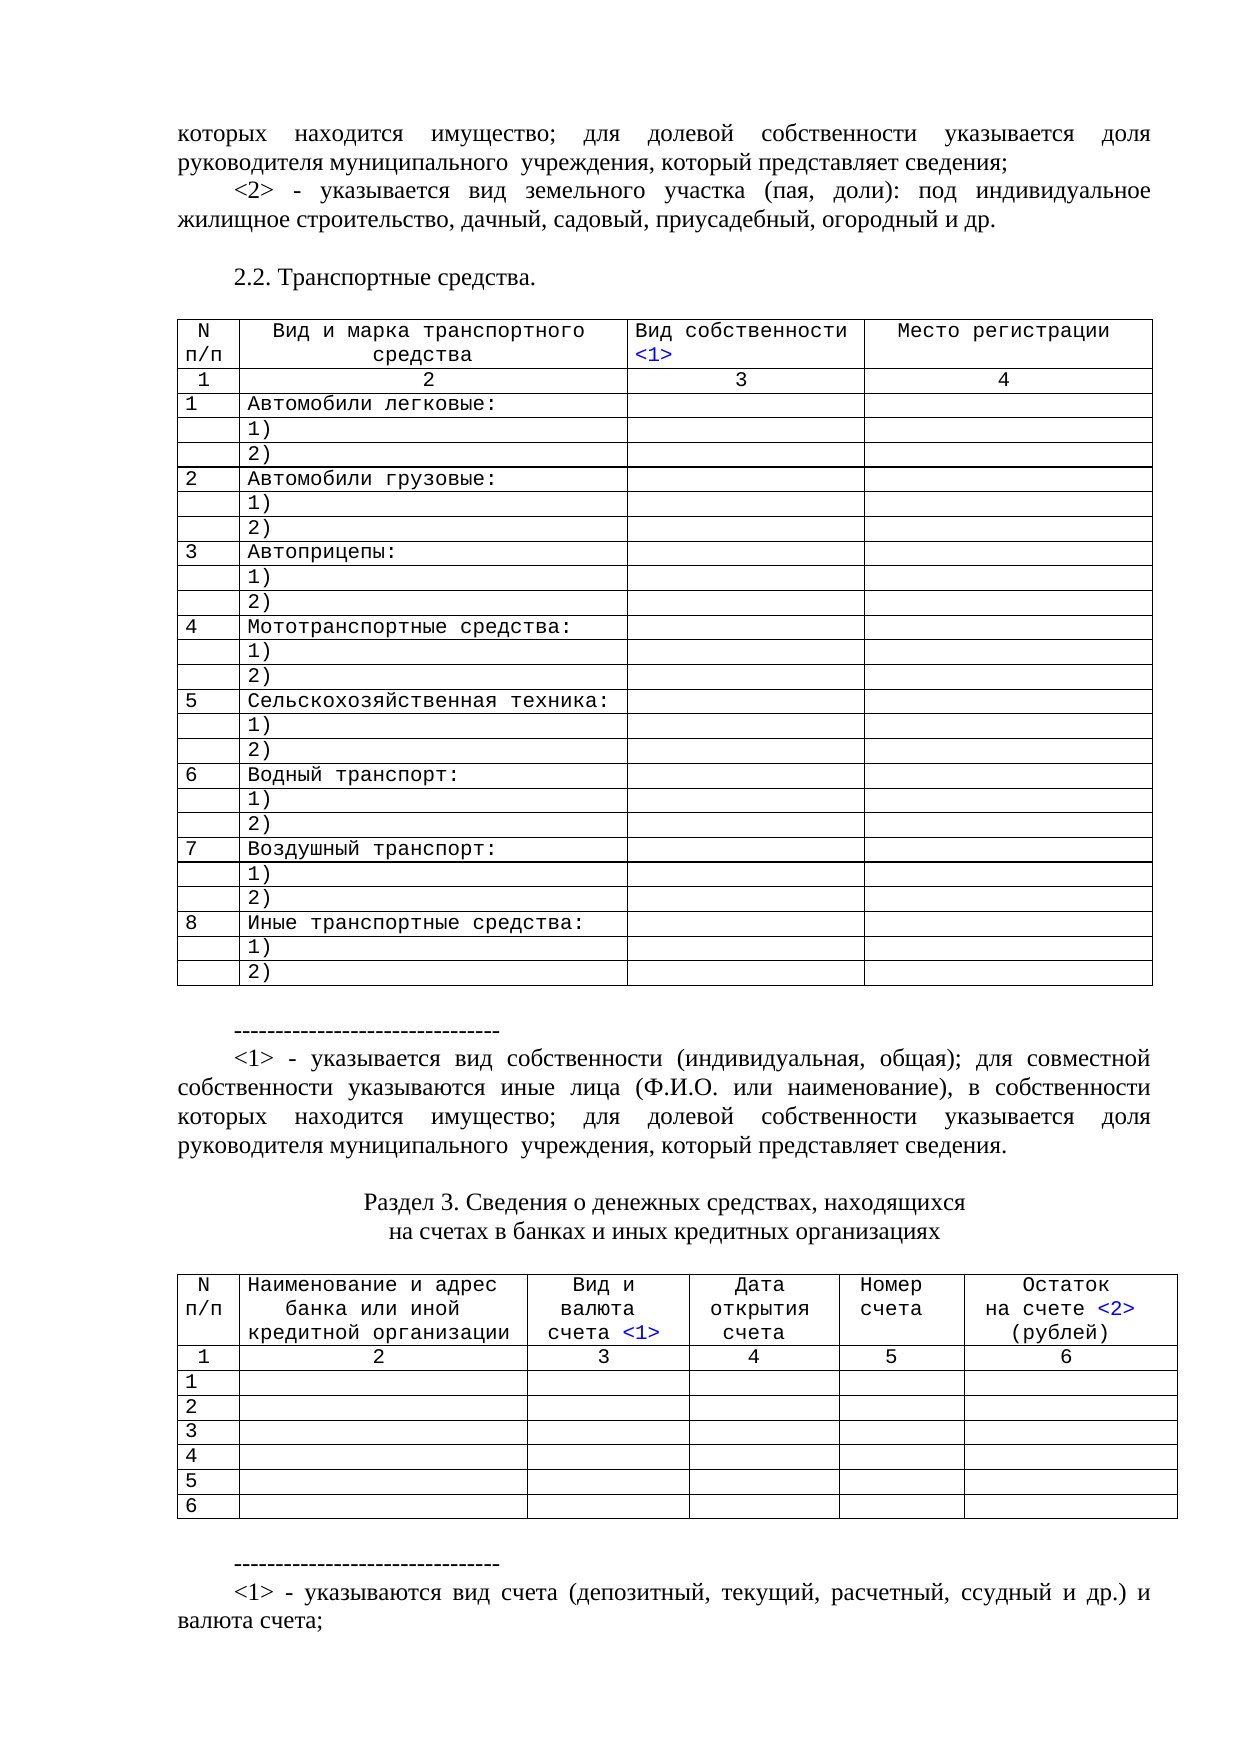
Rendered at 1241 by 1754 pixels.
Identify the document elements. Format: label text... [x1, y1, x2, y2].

table_cell [528, 1470, 689, 1493]
table_cell 1 [178, 369, 239, 392]
table_cell [178, 813, 239, 837]
table_cell [240, 1495, 527, 1518]
table_cell Автомобили грузовые: [240, 468, 627, 491]
table_cell 6 [965, 1346, 1177, 1370]
table_cell [178, 937, 239, 960]
table_cell [865, 887, 1152, 911]
table_cell 2 [178, 468, 239, 491]
table_cell [178, 640, 239, 664]
table_cell 1) [240, 714, 627, 738]
table_cell 7 [178, 838, 239, 861]
table_header Вид и валюта счета <1> [528, 1275, 689, 1345]
table_cell Воздушный транспорт: [240, 838, 627, 861]
text -------------------------------- [177, 1015, 1152, 1043]
text <1> - указывается вид собственности (индивидуальная, общая); для совместной собственности указываются иные лица (Ф.И.О. или наименование), в собственности которых находится имущество; для долевой собственности указывается доля руководителя муниципального учреждения, который представляет сведения. [177, 1043, 1152, 1158]
table_cell 2) [240, 665, 627, 689]
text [177, 118, 1152, 176]
table_cell [628, 937, 864, 960]
table_cell [840, 1445, 964, 1469]
table_cell [690, 1396, 839, 1419]
table_cell [528, 1445, 689, 1469]
table_cell [240, 1421, 527, 1444]
table_cell Автоприцепы: [240, 542, 627, 565]
table_cell [865, 813, 1152, 837]
table_cell [840, 1396, 964, 1419]
table_header Номер счета [840, 1275, 964, 1345]
table_cell Иные транспортные средства: [240, 912, 627, 936]
table_cell [628, 863, 864, 886]
table_cell 1 [178, 1346, 239, 1370]
table_cell [865, 591, 1152, 614]
table_cell [690, 1445, 839, 1469]
table_cell [865, 468, 1152, 491]
table_cell 1) [240, 789, 627, 812]
table_cell [628, 418, 864, 442]
table_header Наименование и адрес банка или иной кредитной организации [240, 1275, 527, 1345]
table_header Остаток на счете <2> (рублей) [965, 1275, 1177, 1345]
table_cell [628, 468, 864, 491]
table_cell 1) [240, 863, 627, 886]
table_cell [628, 640, 864, 664]
table_cell [965, 1396, 1177, 1419]
table_cell [865, 764, 1152, 787]
table_cell [628, 665, 864, 689]
table_cell [178, 517, 239, 541]
table_cell [178, 887, 239, 911]
table_cell Водный транспорт: [240, 764, 627, 787]
text на счетах в банках и иных кредитных организациях [177, 1216, 1152, 1245]
table_cell [965, 1371, 1177, 1395]
table_header N п/п [178, 320, 239, 368]
table_cell 6 [178, 764, 239, 787]
table_cell 2) [240, 443, 627, 466]
table_cell [628, 813, 864, 837]
table_cell 2) [240, 591, 627, 614]
table_cell 3 [528, 1346, 689, 1370]
table_cell [528, 1371, 689, 1395]
table_header Дата открытия счета [690, 1275, 839, 1345]
table_cell [178, 443, 239, 466]
table_cell [178, 566, 239, 590]
table_cell [178, 492, 239, 516]
table_cell Автомобили легковые: [240, 394, 627, 417]
table_cell [865, 665, 1152, 689]
table_cell [628, 789, 864, 812]
table_cell [240, 1396, 527, 1419]
table_cell [628, 690, 864, 713]
table_cell [528, 1495, 689, 1518]
table_cell [840, 1470, 964, 1493]
table_cell [628, 492, 864, 516]
text <1> - указываются вид счета (депозитный, текущий, расчетный, ссудный и др.) и валюта счета; [177, 1577, 1152, 1634]
table_cell 1) [240, 937, 627, 960]
table_cell 2 [240, 369, 627, 392]
table_cell [865, 517, 1152, 541]
text Раздел 3. Сведения о денежных средствах, находящихся [177, 1187, 1152, 1216]
table_header Вид собственности <1> [628, 320, 864, 368]
table_cell 5 [178, 690, 239, 713]
table_cell [628, 443, 864, 466]
table_cell [240, 1371, 527, 1395]
table_cell [865, 640, 1152, 664]
table_cell 1) [240, 566, 627, 590]
table_cell [865, 863, 1152, 886]
table_cell [965, 1445, 1177, 1469]
table_cell [628, 887, 864, 911]
table_cell [528, 1421, 689, 1444]
table_cell 2) [240, 813, 627, 837]
table_cell [240, 1470, 527, 1493]
table_cell [865, 418, 1152, 442]
table_cell [628, 616, 864, 639]
table_cell [628, 714, 864, 738]
table_cell 3 [178, 1421, 239, 1444]
table_cell [865, 542, 1152, 565]
table_cell [865, 566, 1152, 590]
table_cell [865, 961, 1152, 985]
table_cell [840, 1421, 964, 1444]
table_cell [178, 739, 239, 763]
table_cell [178, 714, 239, 738]
table_cell [240, 1445, 527, 1469]
table_cell [528, 1396, 689, 1419]
text -------------------------------- [177, 1548, 1152, 1577]
table_cell [690, 1371, 839, 1395]
table_cell 2 [178, 1396, 239, 1419]
table_cell [628, 591, 864, 614]
table_cell 5 [178, 1470, 239, 1493]
text <2> - указывается вид земельного участка (пая, доли): под индивидуальное жилищное строительство, дачный, садовый, приусадебный, огородный и др. [177, 176, 1152, 233]
table_cell 3 [628, 369, 864, 392]
table_cell [865, 789, 1152, 812]
table_cell [690, 1495, 839, 1518]
table_cell [840, 1495, 964, 1518]
table_cell [865, 690, 1152, 713]
table_cell 1) [240, 418, 627, 442]
table_cell [865, 616, 1152, 639]
table_cell [178, 961, 239, 985]
table_cell [628, 739, 864, 763]
table_cell [690, 1470, 839, 1493]
table_cell [178, 789, 239, 812]
table_cell 2) [240, 739, 627, 763]
table_cell [865, 739, 1152, 763]
table_cell 4 [865, 369, 1152, 392]
table_cell [865, 937, 1152, 960]
table_cell [178, 863, 239, 886]
table_cell [840, 1371, 964, 1395]
table_cell 4 [178, 616, 239, 639]
table_cell [628, 764, 864, 787]
table_cell 3 [178, 542, 239, 565]
table_cell [628, 838, 864, 861]
table_cell 6 [178, 1495, 239, 1518]
table_cell 5 [840, 1346, 964, 1370]
table_cell [865, 492, 1152, 516]
table_cell 2) [240, 887, 627, 911]
table_cell 2) [240, 517, 627, 541]
table_cell [178, 591, 239, 614]
table_cell [965, 1495, 1177, 1518]
table_cell [628, 566, 864, 590]
table_cell [965, 1470, 1177, 1493]
table_cell [628, 394, 864, 417]
table_cell 1) [240, 492, 627, 516]
table_cell [690, 1421, 839, 1444]
table_cell [965, 1421, 1177, 1444]
table_cell [865, 714, 1152, 738]
table_cell [178, 418, 239, 442]
table_cell 2 [240, 1346, 527, 1370]
table_header Место регистрации [865, 320, 1152, 368]
table_header Вид и марка транспортного средства [240, 320, 627, 368]
table_cell [865, 912, 1152, 936]
table_cell 1 [178, 1371, 239, 1395]
text 2.2. Транспортные средства. [177, 262, 1152, 291]
table_cell 1) [240, 640, 627, 664]
table_cell [628, 961, 864, 985]
table_cell 4 [178, 1445, 239, 1469]
table_cell [628, 517, 864, 541]
table_cell Сельскохозяйственная техника: [240, 690, 627, 713]
table_cell [628, 912, 864, 936]
table_cell [865, 394, 1152, 417]
table_cell 2) [240, 961, 627, 985]
table_header N п/п [178, 1275, 239, 1345]
table_cell [178, 665, 239, 689]
table_cell [865, 838, 1152, 861]
table_cell [865, 443, 1152, 466]
table_cell 1 [178, 394, 239, 417]
table_cell Мототранспортные средства: [240, 616, 627, 639]
table_cell 8 [178, 912, 239, 936]
table_cell [628, 542, 864, 565]
table_cell 4 [690, 1346, 839, 1370]
